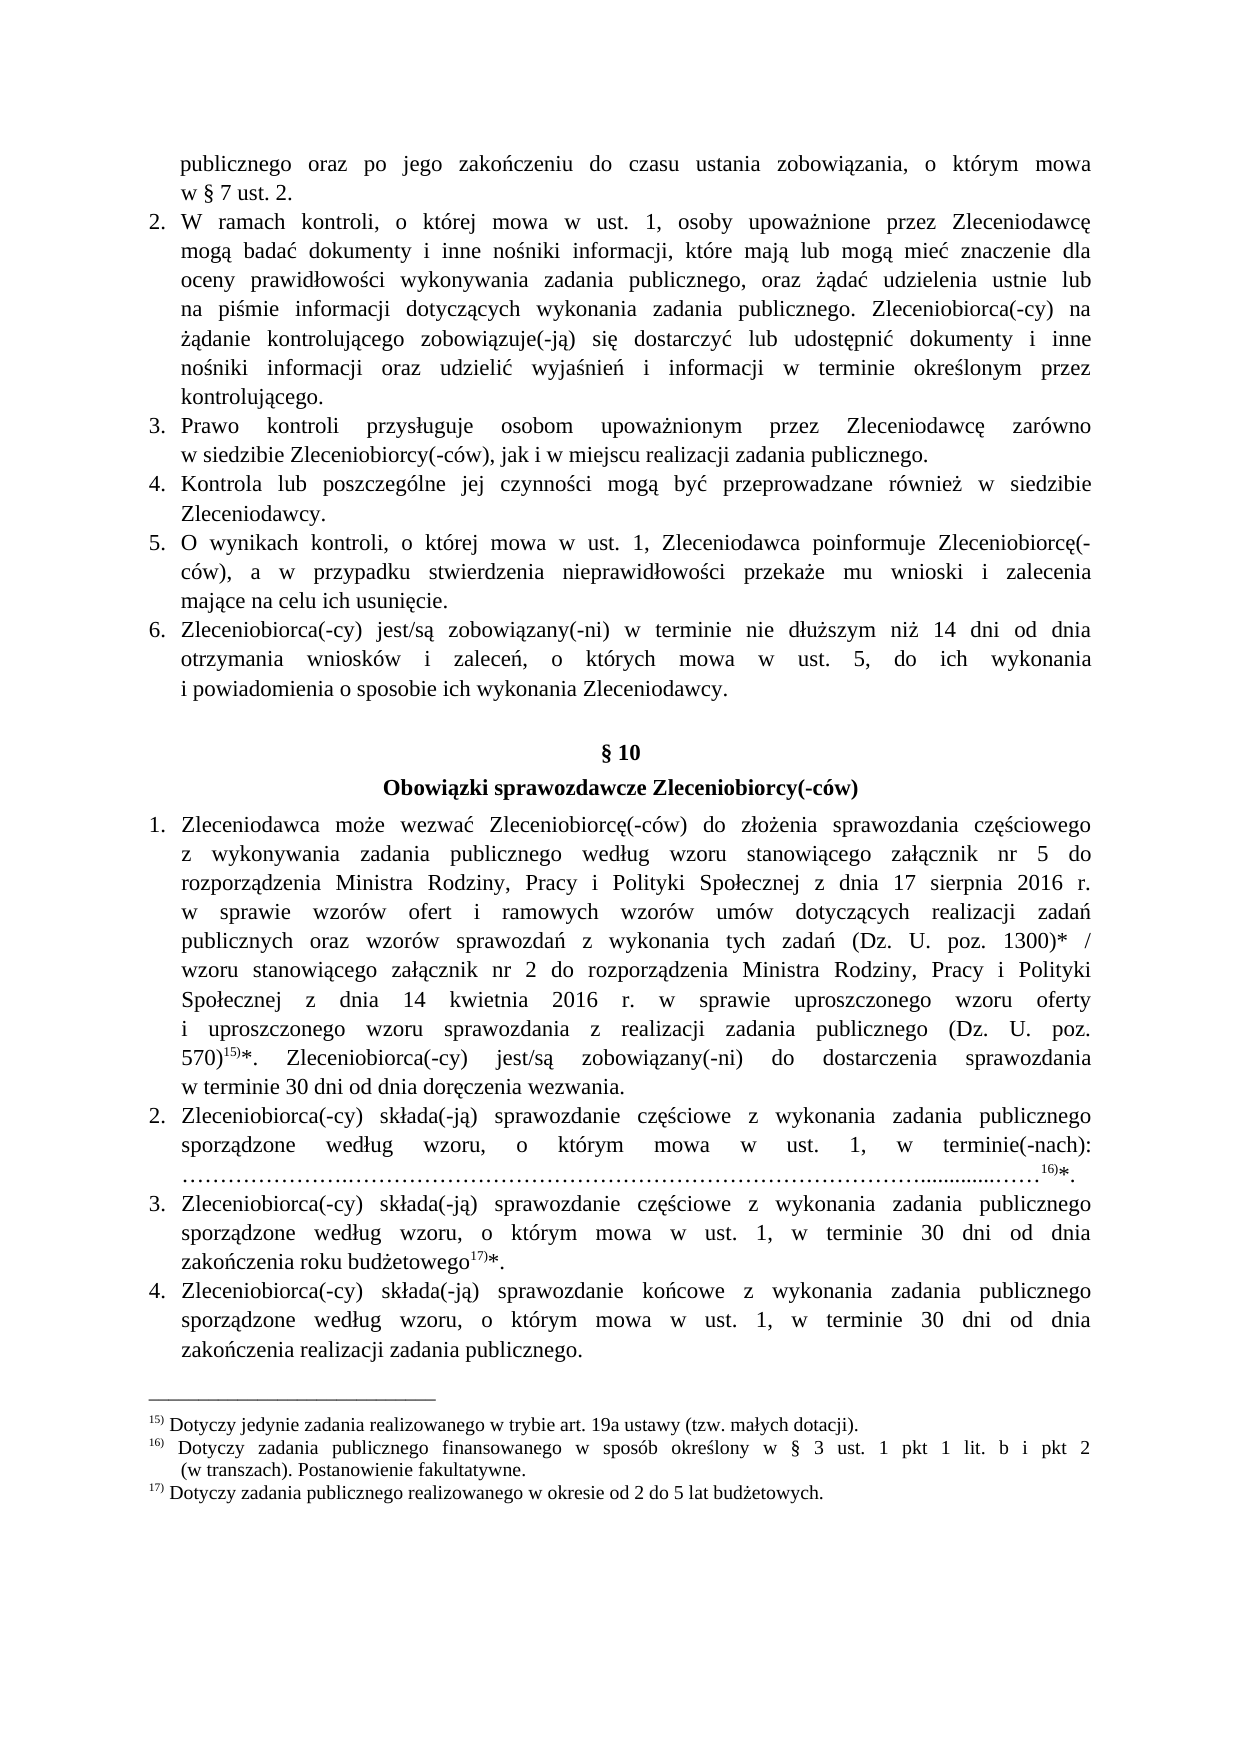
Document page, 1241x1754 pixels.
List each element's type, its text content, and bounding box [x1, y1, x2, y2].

text 2. Zleceniobiorca(-cy) składa(-ją) sprawozdanie częściowe z wykonania zadania publicznego sporządzone według wzoru, o którym mowa w ust. 1, w terminie(-nach): ………………….………………………………………………………………….............……16)*. [149, 1100, 1093, 1188]
text 4. Kontrola lub poszczególne jej czynności mogą być przeprowadzane również w siedzibie Zleceniodawcy. [149, 468, 1093, 527]
text Obowiązki sprawozdawcze Zleceniobiorcy(-ców) [149, 774, 1093, 800]
text 1. Zleceniodawca może wezwać Zleceniobiorcę(-ców) do złożenia sprawozdania częściowego z wykonywania zadania publicznego według wzoru stanowiącego załącznik nr 5 do rozporządzenia Ministra Rodziny, Pracy i Polityki Społecznej z dnia 17 sierpnia 2016 r. w sprawie wzorów ofert i ramowych wzorów umów dotyczących realizacji zadań publicznych oraz wzorów sprawozdań z wykonania tych zadań (Dz. U. poz. 1300)* / wzoru stanowiącego załącznik nr 2 do rozporządzenia Ministra Rodziny, Pracy i Polityki Społecznej z dnia 14 kwietnia 2016 r. w sprawie uproszczonego wzoru oferty i uproszczonego wzoru sprawozdania z realizacji zadania publicznego (Dz. U. poz. 570)15)*. Zleceniobiorca(-cy) jest/są zobowiązany(-ni) do dostarczenia sprawozdania w terminie 30 dni od dnia doręczenia wezwania. [149, 809, 1093, 1100]
text 3. Prawo kontroli przysługuje osobom upoważnionym przez Zleceniodawcę zarówno w siedzibie Zleceniobiorcy(-ców), jak i w miejscu realizacji zadania publicznego. [149, 410, 1093, 468]
text 16) Dotyczy zadania publicznego finansowanego w sposób określony w § 3 ust. 1 pkt 1 lit. b i pkt 2 (w transzach). Postanowienie fakultatywne. [149, 1436, 1093, 1481]
text 6. Zleceniobiorca(-cy) jest/są zobowiązany(-ni) w terminie nie dłuższym niż 14 dni od dnia otrzymania wniosków i zaleceń, o których mowa w ust. 5, do ich wykonania i powiadomienia o sposobie ich wykonania Zleceniodawcy. [149, 614, 1093, 702]
text 3. Zleceniobiorca(-cy) składa(-ją) sprawozdanie częściowe z wykonania zadania publicznego sporządzone według wzoru, o którym mowa w ust. 1, w terminie 30 dni od dnia zakończenia roku budżetowego17)*. [149, 1188, 1093, 1275]
text _____________________________ [149, 1375, 1093, 1404]
text publicznego oraz po jego zakończeniu do czasu ustania zobowiązania, o którym mowa w § 7 ust. 2. [180, 148, 1093, 206]
text 15) Dotyczy jedynie zadania realizowanego w trybie art. 19a ustawy (tzw. małych dotacji). [149, 1413, 1093, 1436]
text 4. Zleceniobiorca(-cy) składa(-ją) sprawozdanie końcowe z wykonania zadania publicznego sporządzone według wzoru, o którym mowa w ust. 1, w terminie 30 dni od dnia zakończenia realizacji zadania publicznego. [149, 1275, 1093, 1363]
text 5. O wynikach kontroli, o której mowa w ust. 1, Zleceniodawca poinformuje Zleceniobiorcę(- ców), a w przypadku stwierdzenia nieprawidłowości przekaże mu wnioski i zalecenia mające na celu ich usunięcie. [149, 527, 1093, 614]
text 17) Dotyczy zadania publicznego realizowanego w okresie od 2 do 5 lat budżetowych. [149, 1481, 1093, 1504]
text § 10 [149, 739, 1093, 766]
text 2. W ramach kontroli, o której mowa w ust. 1, osoby upoważnione przez Zleceniodawcę mogą badać dokumenty i inne nośniki informacji, które mają lub mogą mieć znaczenie dla oceny prawidłowości wykonywania zadania publicznego, oraz żądać udzielenia ustnie lub na piśmie informacji dotyczących wykonania zadania publicznego. Zleceniobiorca(-cy) na żądanie kontrolującego zobowiązuje(-ją) się dostarczyć lub udostępnić dokumenty i inne nośniki informacji oraz udzielić wyjaśnień i informacji w terminie określonym przez kontrolującego. [149, 206, 1093, 410]
